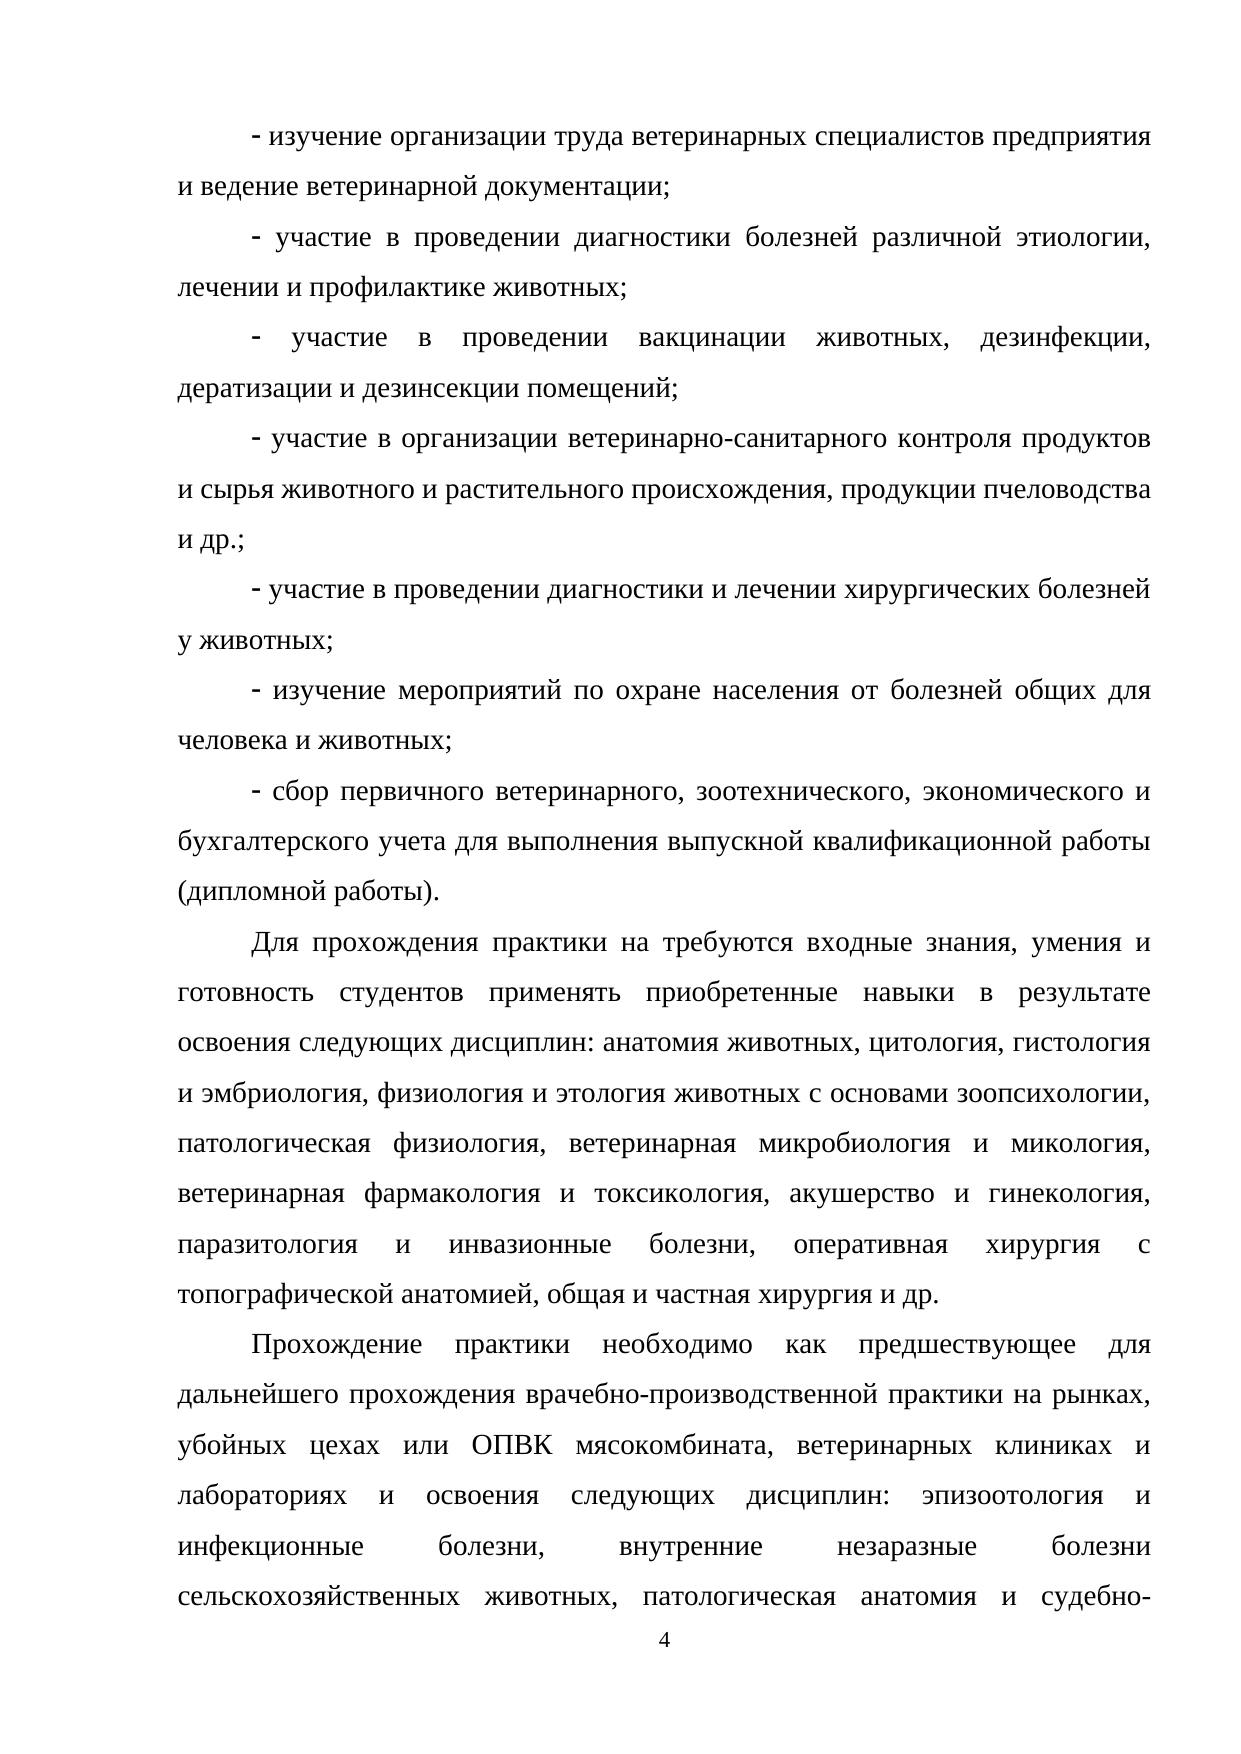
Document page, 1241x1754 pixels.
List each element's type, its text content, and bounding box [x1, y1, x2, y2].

text изучение организации труда ветеринарных специалистов предприятия и ведение ветеринарной документации; [177, 118, 1152, 202]
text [177, 1326, 1152, 1611]
text участие в проведении вакцинации животных, дезинфекции, дератизации и дезинсекции помещений; [177, 319, 1152, 403]
text участие в проведении диагностики и лечении хирургических болезней у животных; [177, 571, 1152, 655]
text сбор первичного ветеринарного, зоотехнического, экономического и бухгалтерского учета для выполнения выпускной квалификационной работы (дипломной работы). [177, 773, 1152, 907]
text изучение мероприятий по охране населения от болезней общих для человека и животных; [177, 672, 1152, 756]
text участие в организации ветеринарно-санитарного контроля продуктов и сырья животного и растительного происхождения, продукции пчеловодства и др.; [177, 420, 1152, 554]
text Для прохождения практики на требуются входные знания, умения и готовность студентов применять приобретенные навыки в результате освоения следующих дисциплин: анатомия животных, цитология, гистология и эмбриология, физиология и этология животных с основами зоопсихологии, патологическая физиология, ветеринарная микробиология и микология, ветеринарная фармакология и токсикология, акушерство и гинекология, паразитология и инвазионные болезни, оперативная хирургия с топографической анатомией, общая и частная хирургия и др. [177, 924, 1152, 1309]
text участие в проведении диагностики болезней различной этиологии, лечении и профилактике животных; [177, 219, 1152, 303]
